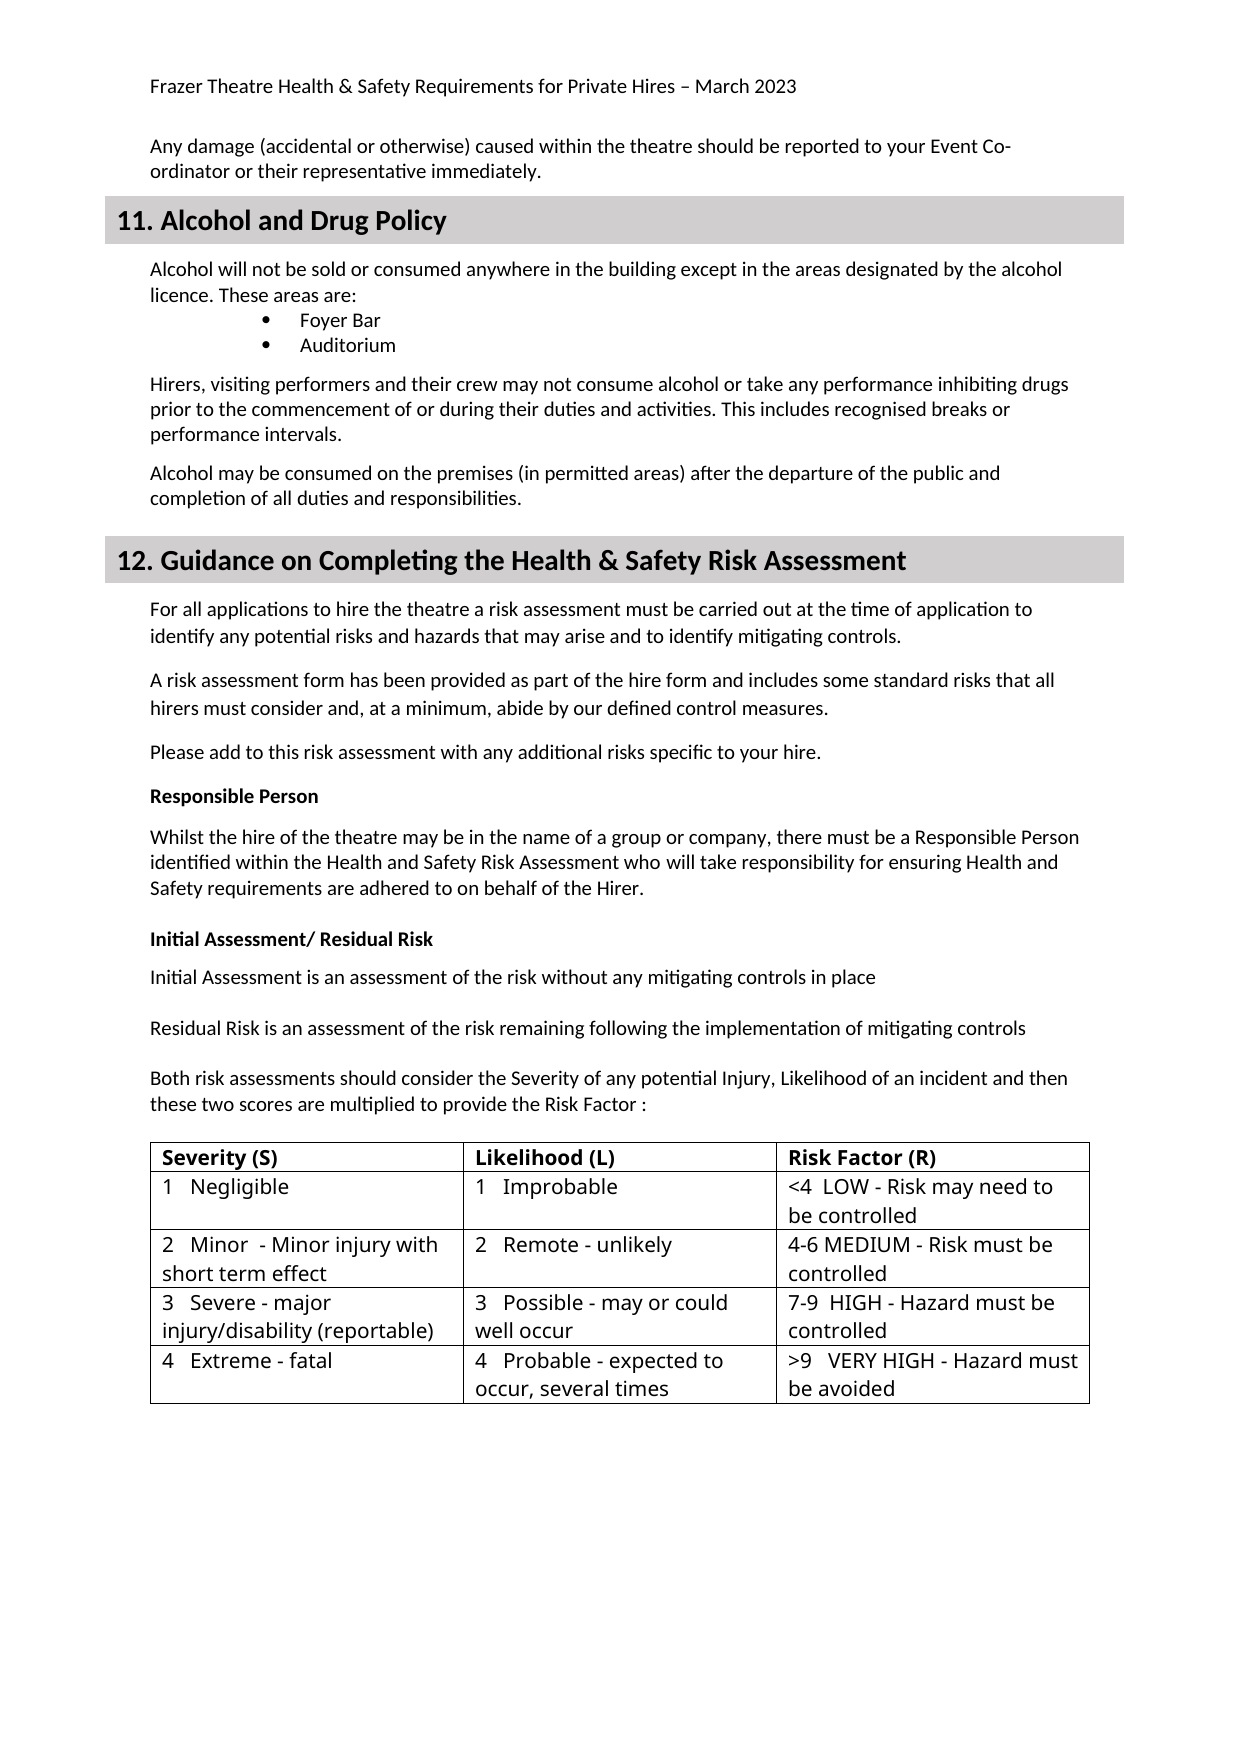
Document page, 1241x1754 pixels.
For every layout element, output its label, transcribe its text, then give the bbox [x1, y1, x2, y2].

text Both risk assessments should consider the Severity of any potential Injury, Likelihood of an incident and then these two scores are multiplied to provide the Risk Factor : [150, 1066, 1090, 1116]
text Please add to this risk assessment with any additional risks specific to your hire. [150, 739, 1090, 764]
table_cell 2 Remote - unlikely [464, 1230, 776, 1287]
text Alcohol will not be sold or consumed anywhere in the building except in the areas designated by the alcohol licence. These areas are: [150, 256, 1090, 307]
table_header Severity (S) [151, 1143, 463, 1171]
table_cell 1 Improbable [464, 1172, 776, 1229]
table_header Risk Factor (R) [777, 1143, 1089, 1171]
table_cell 3 Severe - major injury/disability (reportable) [151, 1288, 463, 1345]
text Any damage (accidental or otherwise) caused within the theatre should be reported to your Event Co-ordinator or their representative immediately. [150, 133, 1090, 184]
table_cell >9 VERY HIGH - Hazard must be avoided [777, 1346, 1089, 1403]
text For all applications to hire the theatre a risk assessment must be carried out at the time of application to identify any potential risks and hazards that may arise and to identify mitigating controls. [150, 596, 1090, 649]
table_cell 7-9 HIGH - Hazard must be controlled [777, 1288, 1089, 1345]
text Residual Risk is an assessment of the risk remaining following the implementation of mitigating controls [150, 1015, 1090, 1040]
table_header 11. Alcohol and Drug Policy [105, 196, 1124, 244]
table_header Likelihood (L) [464, 1143, 776, 1171]
text Initial Assessment is an assessment of the risk without any mitigating controls in place [150, 964, 1090, 989]
table_cell 4 Probable - expected to occur, several times [464, 1346, 776, 1403]
text Responsible Person [150, 783, 1090, 808]
table_cell 2 Minor - Minor injury with short term effect [151, 1230, 463, 1287]
text Whilst the hire of the theatre may be in the name of a group or company, there must be a Responsible Person identified within the Health and Safety Risk Assessment who will take responsibility for ensuring Health and Safety requirements are adhered to on behalf of the Hirer. [150, 824, 1090, 900]
table_cell 4-6 MEDIUM - Risk must be controlled [777, 1230, 1089, 1287]
text Alcohol may be consumed on the premises (in permitted areas) after the departure of the public and completion of all duties and responsibilities. [150, 460, 1090, 511]
table_header 12. Guidance on Completing the Health & Safety Risk Assessment [105, 536, 1124, 583]
table_cell 1 Negligible [151, 1172, 463, 1229]
list Foyer Bar [262, 307, 1090, 333]
list Auditorium [262, 333, 1090, 358]
text Initial Assessment/ Residual Risk [150, 926, 1090, 951]
table_cell 3 Possible - may or could well occur [464, 1288, 776, 1345]
table_cell <4 LOW - Risk may need to be controlled [777, 1172, 1089, 1229]
text Hirers, visiting performers and their crew may not consume alcohol or take any performance inhibiting drugs prior to the commencement of or during their duties and activities. This includes recognised breaks or performance intervals. [150, 371, 1090, 447]
text A risk assessment form has been provided as part of the hire form and includes some standard risks that all hirers must consider and, at a minimum, abide by our defined control measures. [150, 667, 1090, 720]
table_cell 4 Extreme - fatal [151, 1346, 463, 1403]
